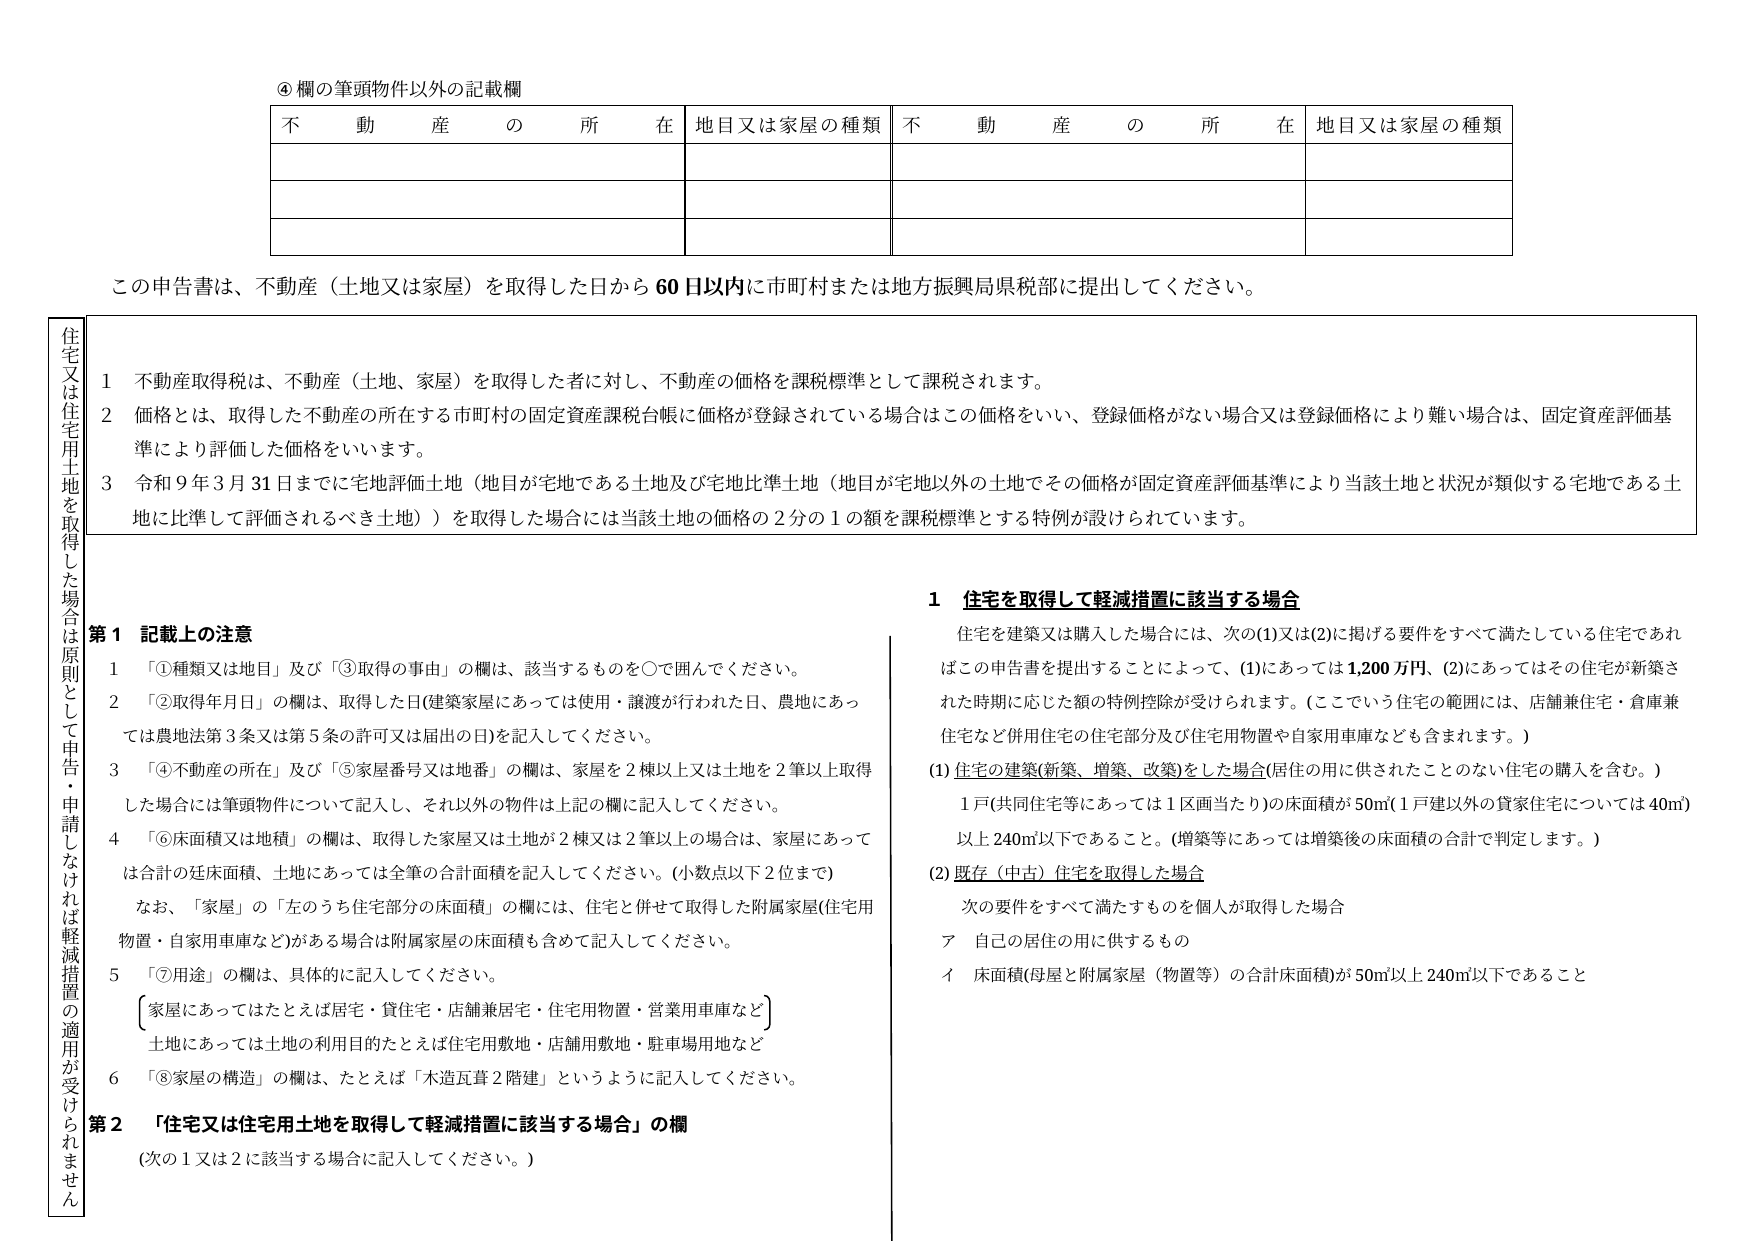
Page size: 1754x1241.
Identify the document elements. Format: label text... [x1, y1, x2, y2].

table_cell [893, 144, 1305, 180]
text ５ 「⑦用途」の欄は、具体的に記入してください。 [89, 957, 877, 992]
text 土地にあっては土地の利用目的たとえば住宅用敷地・店舗用敷地・駐車場用地など [89, 1026, 877, 1060]
text (次の１又は２に該当する場合に記入してください。) [89, 1141, 877, 1175]
table_cell [1306, 181, 1512, 218]
text ３ 「④不動産の所在」及び「⑤家屋番号又は地番」の欄は、家屋を２棟以上又は土地を２筆以上取得した場合には筆頭物件について記入し、それ以外の物件は上記の欄に記入してください。 [89, 752, 877, 821]
text なお、「家屋」の「左のうち住宅部分の床面積」の欄には、住宅と併せて取得した附属家屋(住宅用物置・自家用車庫など)がある場合は附属家屋の床面積も含めて記入してください。 [118, 889, 877, 957]
text ア 自己の居住の用に供するもの [907, 923, 1695, 957]
table_header 不動産の所在 [893, 106, 1305, 143]
table_cell [1306, 219, 1512, 255]
table_cell [271, 144, 684, 180]
text 住宅を建築又は購入した場合には、次の(1)又は(2)に掲げる要件をすべて満たしている住宅であればこの申告書を提出することによって、(1)にあっては1,200万円、(2)にあってはその住宅が新築された時期に応じた額の特例控除が受けられます。(ここでいう住宅の範囲には、店舗兼住宅・倉庫兼住宅など併用住宅の住宅部分及び住宅用物置や自家用車庫なども含まれます。) [940, 616, 1695, 752]
table_cell [686, 219, 890, 255]
table_header １ 不動産取得税は、不動産（土地、家屋）を取得した者に対し、不動産の価格を課税標準として課税されます。 ２ 価格とは、取得した不動産の所在する市町村の固定資産課税台帳に価格が登録されている場合はこの価格をいい、登録価格がない場合又は登録価格により難い場合は、固定資産評価基準により評価した価格をいいます。 ３ 令和９年３月31日までに宅地評価土地（地目が宅地である土地及び宅地比準土地（地目が宅地以外の土地でその価格が固定資産評価基準により当該土地と状況が類似する宅地である土地に比準して評価されるべき土地））を取得した場合には当該土地の価格の２分の１の額を課税標準とする特例が設けられています。 [87, 316, 1696, 534]
table_cell [893, 181, 1305, 218]
text ６ 「⑧家屋の構造」の欄は、たとえば「木造瓦葺２階建」というように記入してください。 [89, 1060, 877, 1094]
text 第２ 「住宅又は住宅用土地を取得して軽減措置に該当する場合」の欄 [89, 1107, 877, 1141]
text イ 床面積(母屋と附属家屋（物置等）の合計床面積)が50㎡以上240㎡以下であること [907, 957, 1695, 992]
text (2) 既存（中古）住宅を取得した場合 [929, 855, 1695, 889]
text ④欄の筆頭物件以外の記載欄 [276, 71, 1695, 105]
text １ 「①種類又は地目」及び「③取得の事由」の欄は、該当するものを○で囲んでください。 [89, 650, 877, 684]
table_header 地目又は家屋の種類 [1306, 106, 1512, 143]
text ４ 「⑥床面積又は地積」の欄は、取得した家屋又は土地が２棟又は２筆以上の場合は、家屋にあっては合計の廷床面積、土地にあっては全筆の合計面積を記入してください。(小数点以下２位まで) [89, 821, 877, 889]
table_cell [686, 144, 890, 180]
table_header 不動産の所在 [271, 106, 684, 143]
text 次の要件をすべて満たすものを個人が取得した場合 [907, 889, 1695, 923]
text ２ 「②取得年月日」の欄は、取得した日(建築家屋にあっては使用・譲渡が行われた日、農地にあっては農地法第３条又は第５条の許可又は届出の日)を記入してください。 [89, 684, 877, 752]
table_cell [271, 219, 684, 255]
table_cell [893, 219, 1305, 255]
table_cell [271, 181, 684, 218]
text 家屋にあってはたとえば居宅・貸住宅・店舗兼居宅・住宅用物置・営業用車庫など [89, 992, 877, 1026]
text １ 住宅を取得して軽減措置に該当する場合 [907, 582, 1695, 616]
table_cell [686, 181, 890, 218]
text (1) 住宅の建築(新築、増築、改築)をした場合(居住の用に供されたことのない住宅の購入を含む。) [907, 752, 1695, 787]
text 第1 記載上の注意 [89, 616, 877, 650]
table_cell [1306, 144, 1512, 180]
text この申告書は、不動産（土地又は家屋）を取得した日から60日以内に市町村または地方振興局県税部に提出してください。 [89, 269, 1695, 303]
table_header 地目又は家屋の種類 [686, 106, 890, 143]
text １戸(共同住宅等にあっては１区画当たり)の床面積が50㎡(１戸建以外の貸家住宅については40㎡)以上240㎡以下であること。(増築等にあっては増築後の床面積の合計で判定します。) [956, 787, 1695, 855]
